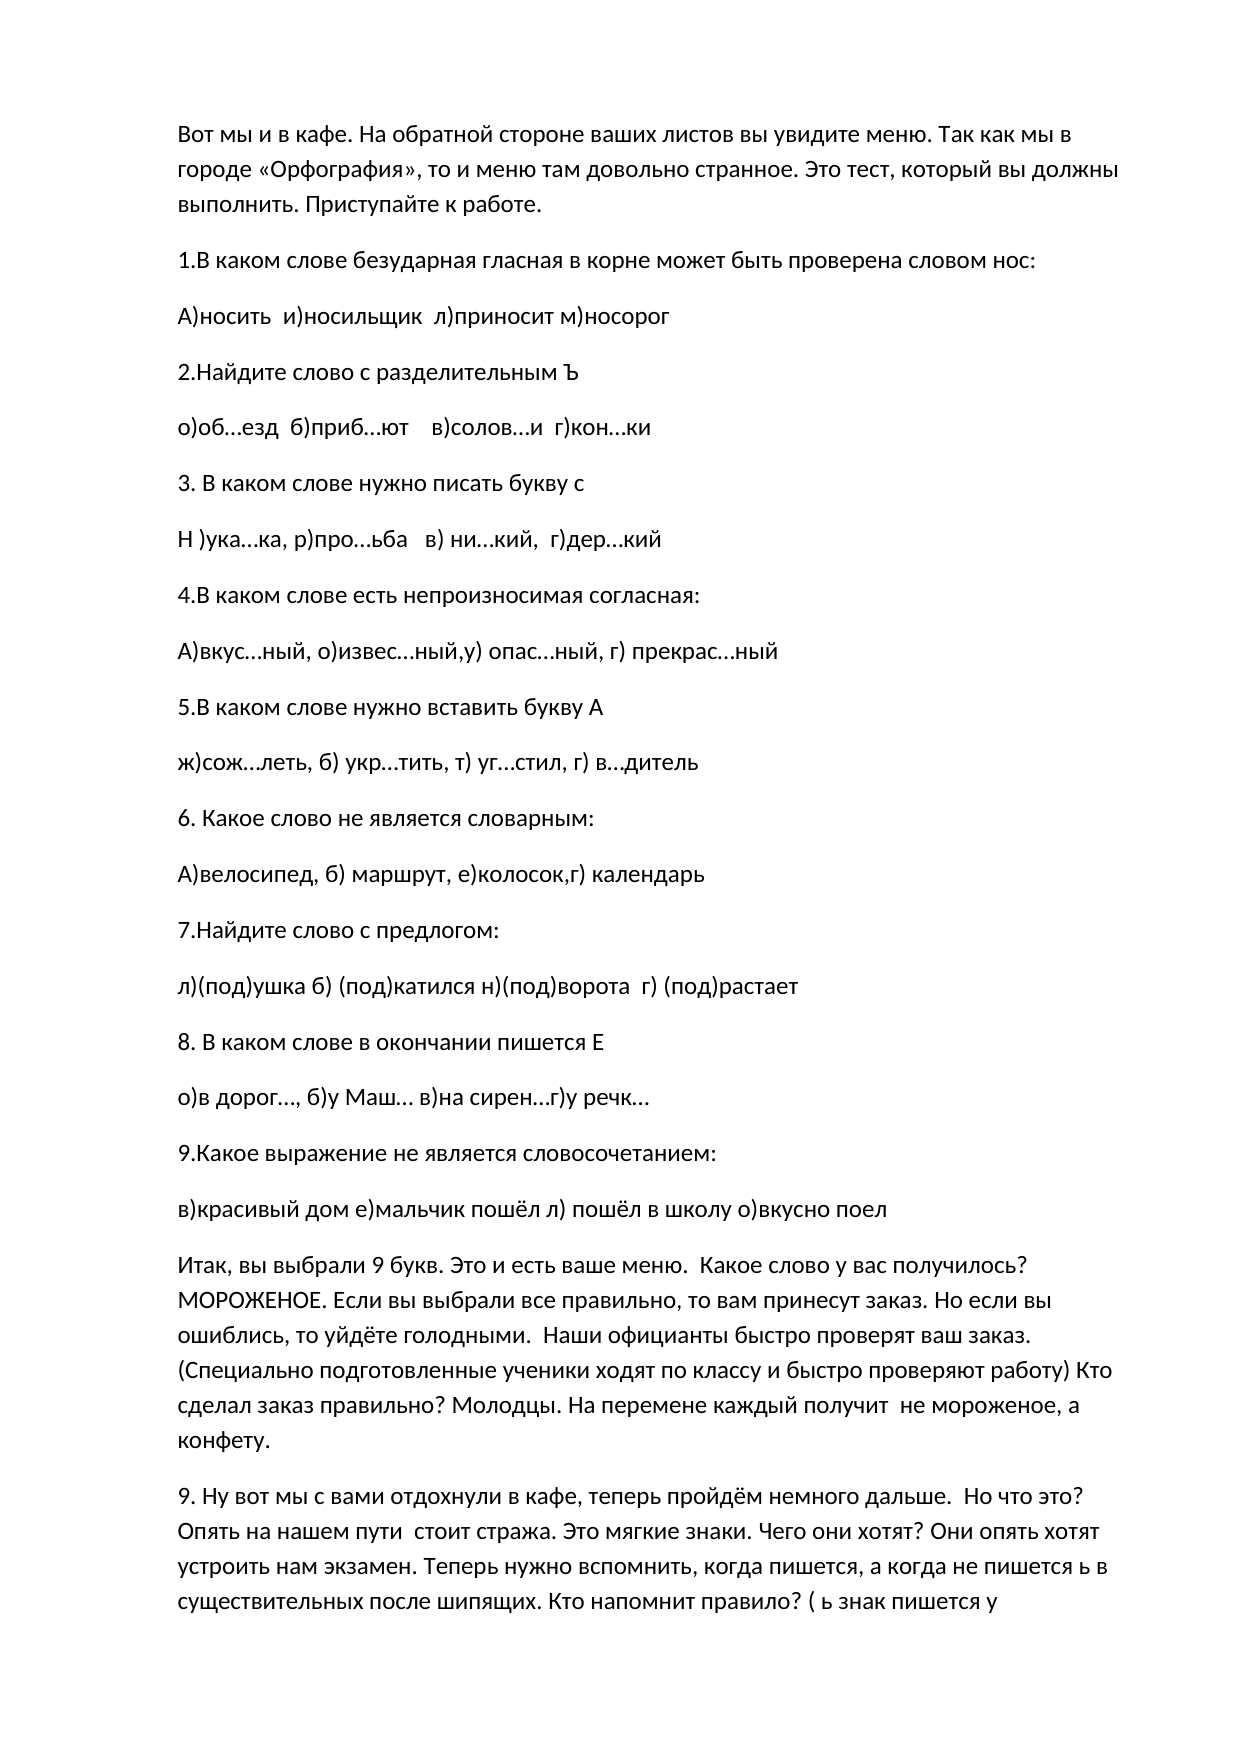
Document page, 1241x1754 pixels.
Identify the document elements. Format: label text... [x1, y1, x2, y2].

text 5.В каком слове нужно вставить букву А [177, 691, 1152, 721]
text ж)сож…леть, б) укр…тить, т) уг…стил, г) в…дитель [177, 746, 1152, 777]
text Вот мы и в кафе. На обратной стороне ваших листов вы увидите меню. Так как мы в городе «Орфография», то и меню там довольно странное. Это тест, который вы должны выполнить. Приступайте к работе. [177, 118, 1152, 219]
text А)велосипед, б) маршрут, е)колосок,г) календарь [177, 858, 1152, 889]
text в)красивый дом е)мальчик пошёл л) пошёл в школу о)вкусно поел [177, 1193, 1152, 1224]
text Н )ука…ка, р)про…ьба в) ни…кий, г)дер…кий [177, 523, 1152, 554]
text 2.Найдите слово с разделительным Ъ [177, 356, 1152, 386]
text А)вкус…ный, о)извес…ный,у) опас…ный, г) прекрас…ный [177, 635, 1152, 665]
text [177, 1480, 1152, 1615]
text А)носить и)носильщик л)приносит м)носорог [177, 300, 1152, 330]
text л)(под)ушка б) (под)катился н)(под)ворота г) (под)растает [177, 970, 1152, 1000]
text 6. Какое слово не является словарным: [177, 802, 1152, 833]
text Итак, вы выбрали 9 букв. Это и есть ваше меню. Какое слово у вас получилось? МОРОЖЕНОЕ. Если вы выбрали все правильно, то вам принесут заказ. Но если вы ошиблись, то уйдёте голодными. Наши официанты быстро проверят ваш заказ. (Специально подготовленные ученики ходят по классу и быстро проверяют работу) Кто сделал заказ правильно? Молодцы. На перемене каждый получит не мороженое, а конфету. [177, 1249, 1152, 1454]
text о)в дорог…, б)у Маш… в)на сирен…г)у речк… [177, 1081, 1152, 1112]
text 9.Какое выражение не является словосочетанием: [177, 1137, 1152, 1168]
text 1.В каком слове безударная гласная в корне может быть проверена словом нос: [177, 244, 1152, 274]
text о)об…езд б)приб…ют в)солов…и г)кон…ки [177, 411, 1152, 442]
text 4.В каком слове есть непроизносимая согласная: [177, 579, 1152, 609]
text 7.Найдите слово с предлогом: [177, 914, 1152, 944]
text 8. В каком слове в окончании пишется Е [177, 1026, 1152, 1056]
text 3. В каком слове нужно писать букву с [177, 467, 1152, 498]
